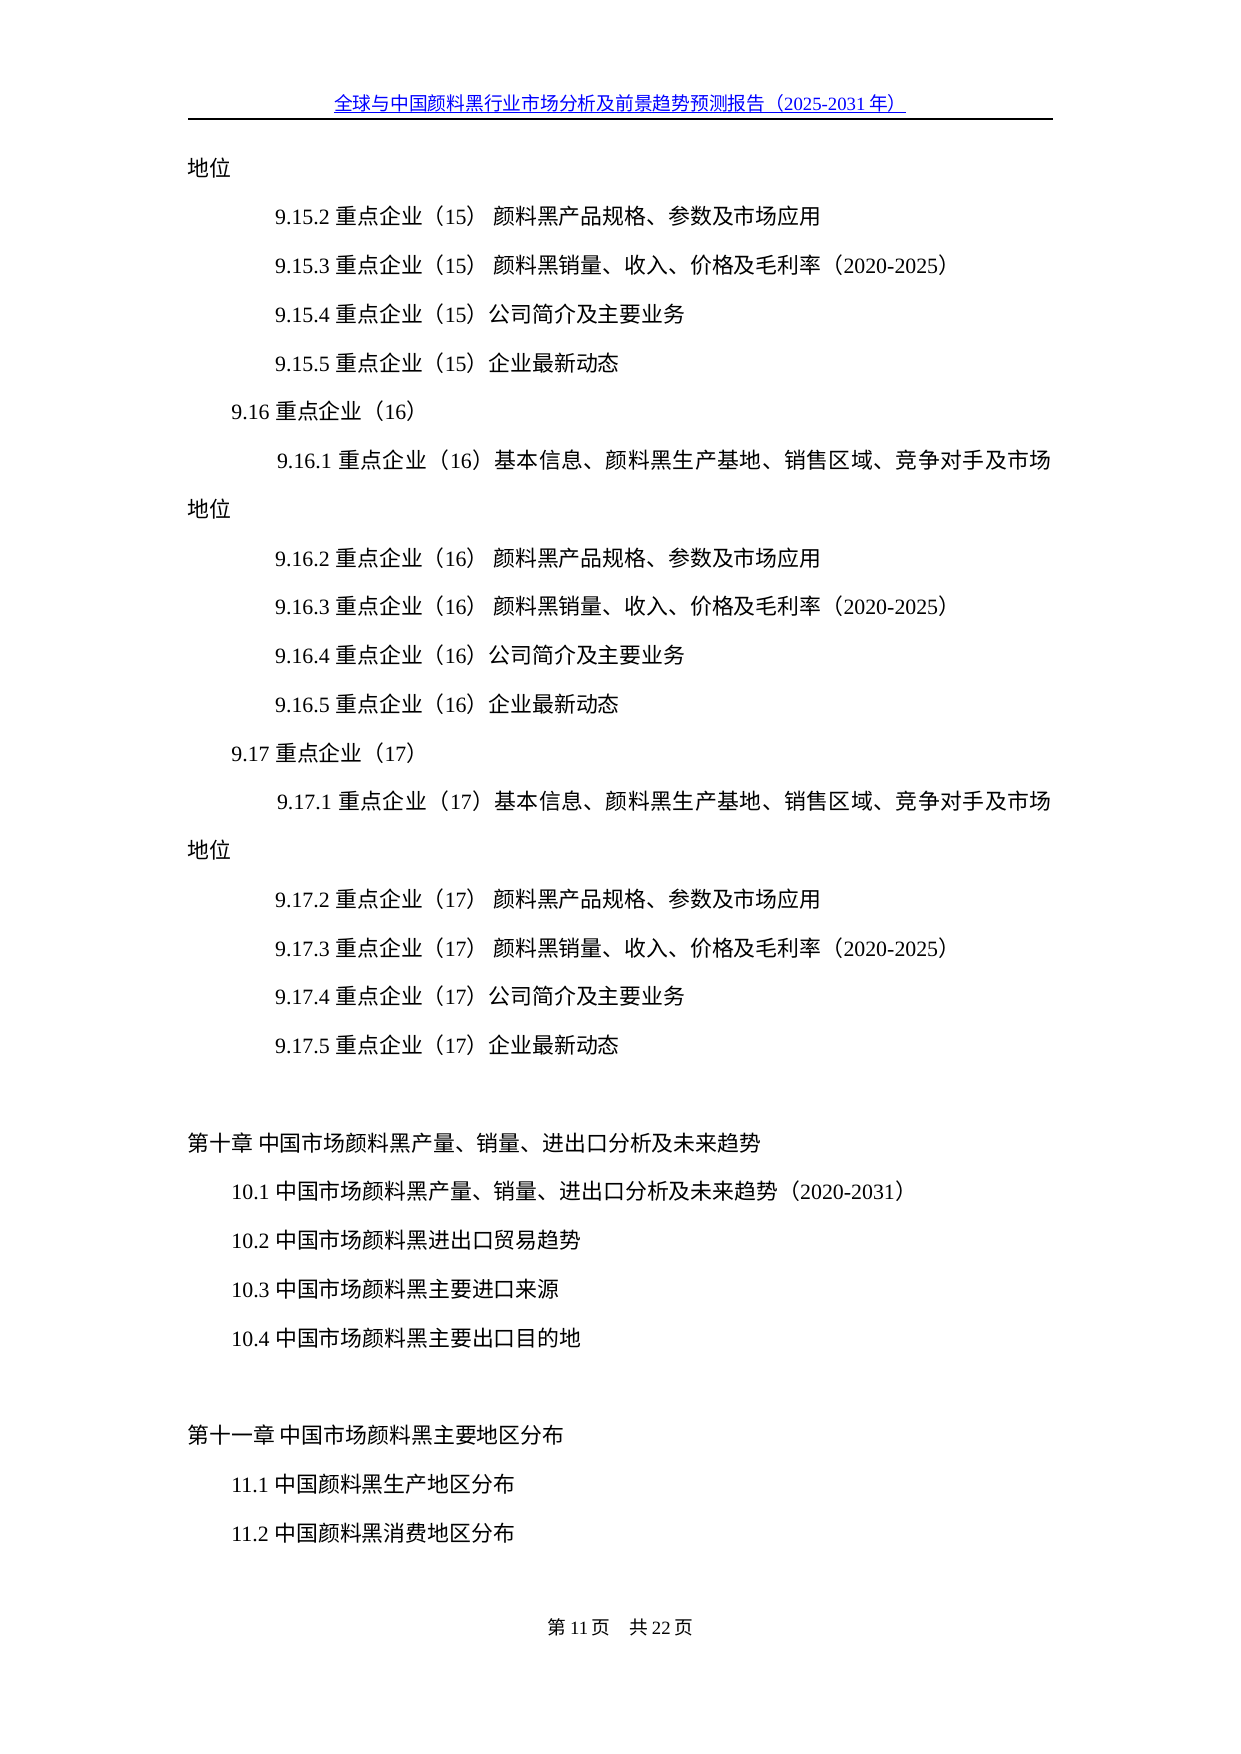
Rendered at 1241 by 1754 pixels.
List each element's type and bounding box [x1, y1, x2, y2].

text [187, 150, 1053, 1548]
